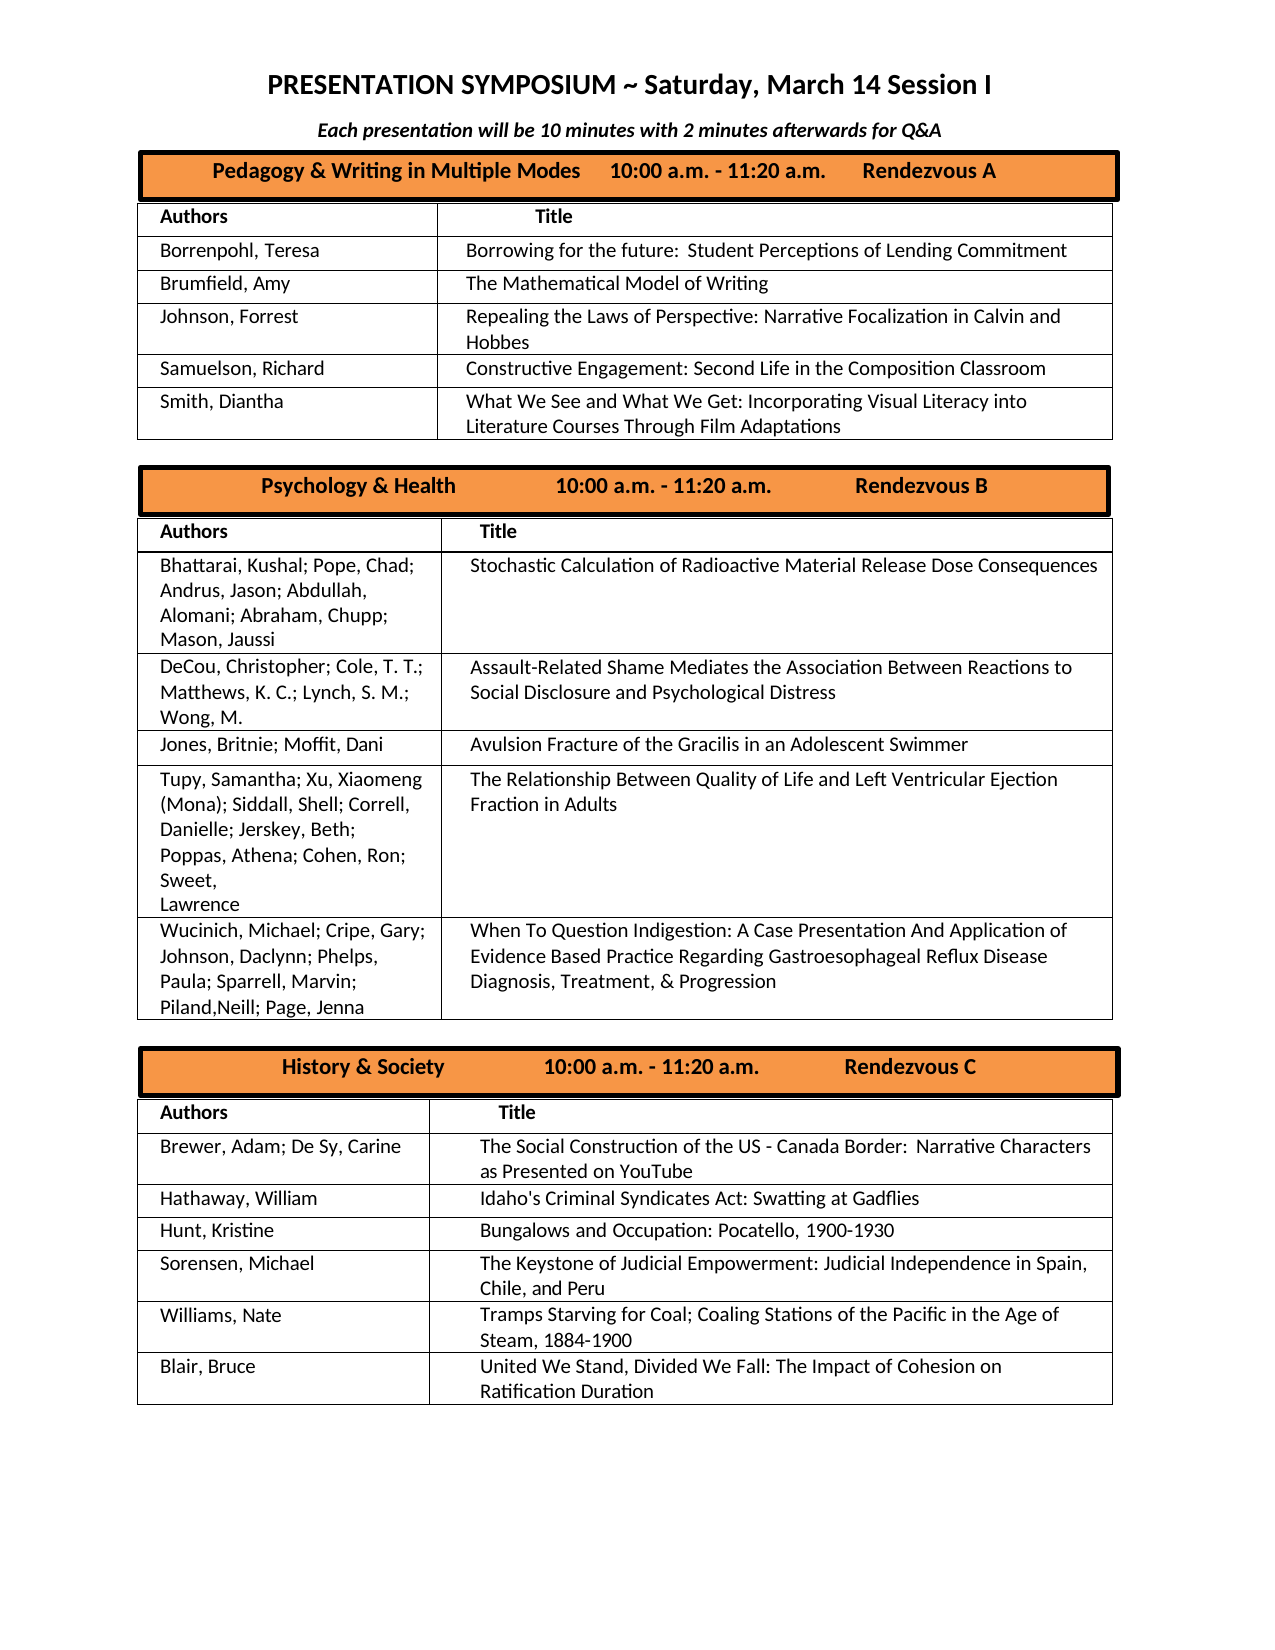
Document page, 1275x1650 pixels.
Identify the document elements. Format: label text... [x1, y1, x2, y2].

table_cell Assault-Related Shame Mediates the Association Between Reactions to Social Disclosure and Psychological Distress [442, 654, 1112, 730]
table_header Authors [138, 1100, 429, 1133]
table_cell Johnson, Forrest [138, 304, 437, 354]
table_cell Hunt, Kristine [138, 1218, 429, 1249]
table_cell United We Stand, Divided We Fall: The Impact of Cohesion on Ratification Duration [430, 1353, 1112, 1404]
table_cell When To Question Indigestion: A Case Presentation And Application of Evidence Based Practice Regarding Gastroesophageal Reflux Disease Diagnosis, Treatment, & Progression [442, 918, 1112, 1019]
table_cell Bhattarai, Kushal; Pope, Chad; Andrus, Jason; Abdullah, Alomani; Abraham, Chupp; Mason, Jaussi [138, 553, 441, 653]
table_cell Borrowing for the future: Student Perceptions of Lending Commitment [438, 237, 1112, 269]
table_cell Borrenpohl, Teresa [138, 237, 437, 269]
table_cell Brumfield, Amy [138, 271, 437, 302]
table_cell Constructive Engagement: Second Life in the Composition Classroom [438, 355, 1112, 387]
table_cell Brewer, Adam; De Sy, Carine [138, 1134, 429, 1184]
table_cell What We See and What We Get: Incorporating Visual Literacy into Literature Courses Through Film Adaptations [438, 388, 1112, 438]
table_cell Wucinich, Michael; Cripe, Gary; Johnson, Daclynn; Phelps, Paula; Sparrell, Marvin; Piland,Neill; Page, Jenna [138, 918, 441, 1019]
text Each presentation will be 10 minutes with 2 minutes afterwards for Q&A [137, 117, 1122, 143]
table_cell Smith, Diantha [138, 388, 437, 438]
table_cell Bungalows and Occupation: Pocatello, 1900-1930 [430, 1218, 1112, 1249]
table_cell Stochastic Calculation of Radioactive Material Release Dose Consequences [442, 553, 1112, 653]
table_cell The Mathematical Model of Writing [438, 271, 1112, 302]
table_cell Idaho's Criminal Syndicates Act: Swatting at Gadflies [430, 1185, 1112, 1217]
table_cell Hathaway, William [138, 1185, 429, 1217]
table_cell The Keystone of Judicial Empowerment: Judicial Independence in Spain, Chile, and Peru [430, 1251, 1112, 1301]
table_cell Repealing the Laws of Perspective: Narrative Focalization in Calvin and Hobbes [438, 304, 1112, 354]
table_cell Sorensen, Michael [138, 1251, 429, 1301]
table_cell DeCou, Christopher; Cole, T. T.; Matthews, K. C.; Lynch, S. M.; Wong, M. [138, 654, 441, 730]
table_header Authors [138, 519, 441, 551]
table_header Title [438, 204, 1112, 236]
table_cell Samuelson, Richard [138, 355, 437, 387]
table_cell Avulsion Fracture of the Gracilis in an Adolescent Swimmer [442, 731, 1112, 765]
table_cell Tupy, Samantha; Xu, Xiaomeng (Mona); Siddall, Shell; Correll, Danielle; Jerskey, Beth; Poppas, Athena; Cohen, Ron; Sweet, Lawrence [138, 766, 441, 917]
table_header Title [442, 519, 1112, 551]
table_cell Tramps Starving for Coal; Coaling Stations of the Pacific in the Age of Steam, 1884-1900 [430, 1302, 1112, 1352]
table_header Title [430, 1100, 1112, 1133]
table_header Authors [138, 204, 437, 236]
table_cell Williams, Nate [138, 1302, 429, 1352]
table_cell Jones, Britnie; Moffit, Dani [138, 731, 441, 765]
table_cell The Social Construction of the US - Canada Border: Narrative Characters as Presented on YouTube [430, 1134, 1112, 1184]
subtitle PRESENTATION SYMPOSIUM ~ Saturday, March 14 Session I [137, 66, 1122, 102]
table_cell Blair, Bruce [138, 1353, 429, 1404]
table_cell The Relationship Between Quality of Life and Left Ventricular Ejection Fraction in Adults [442, 766, 1112, 917]
